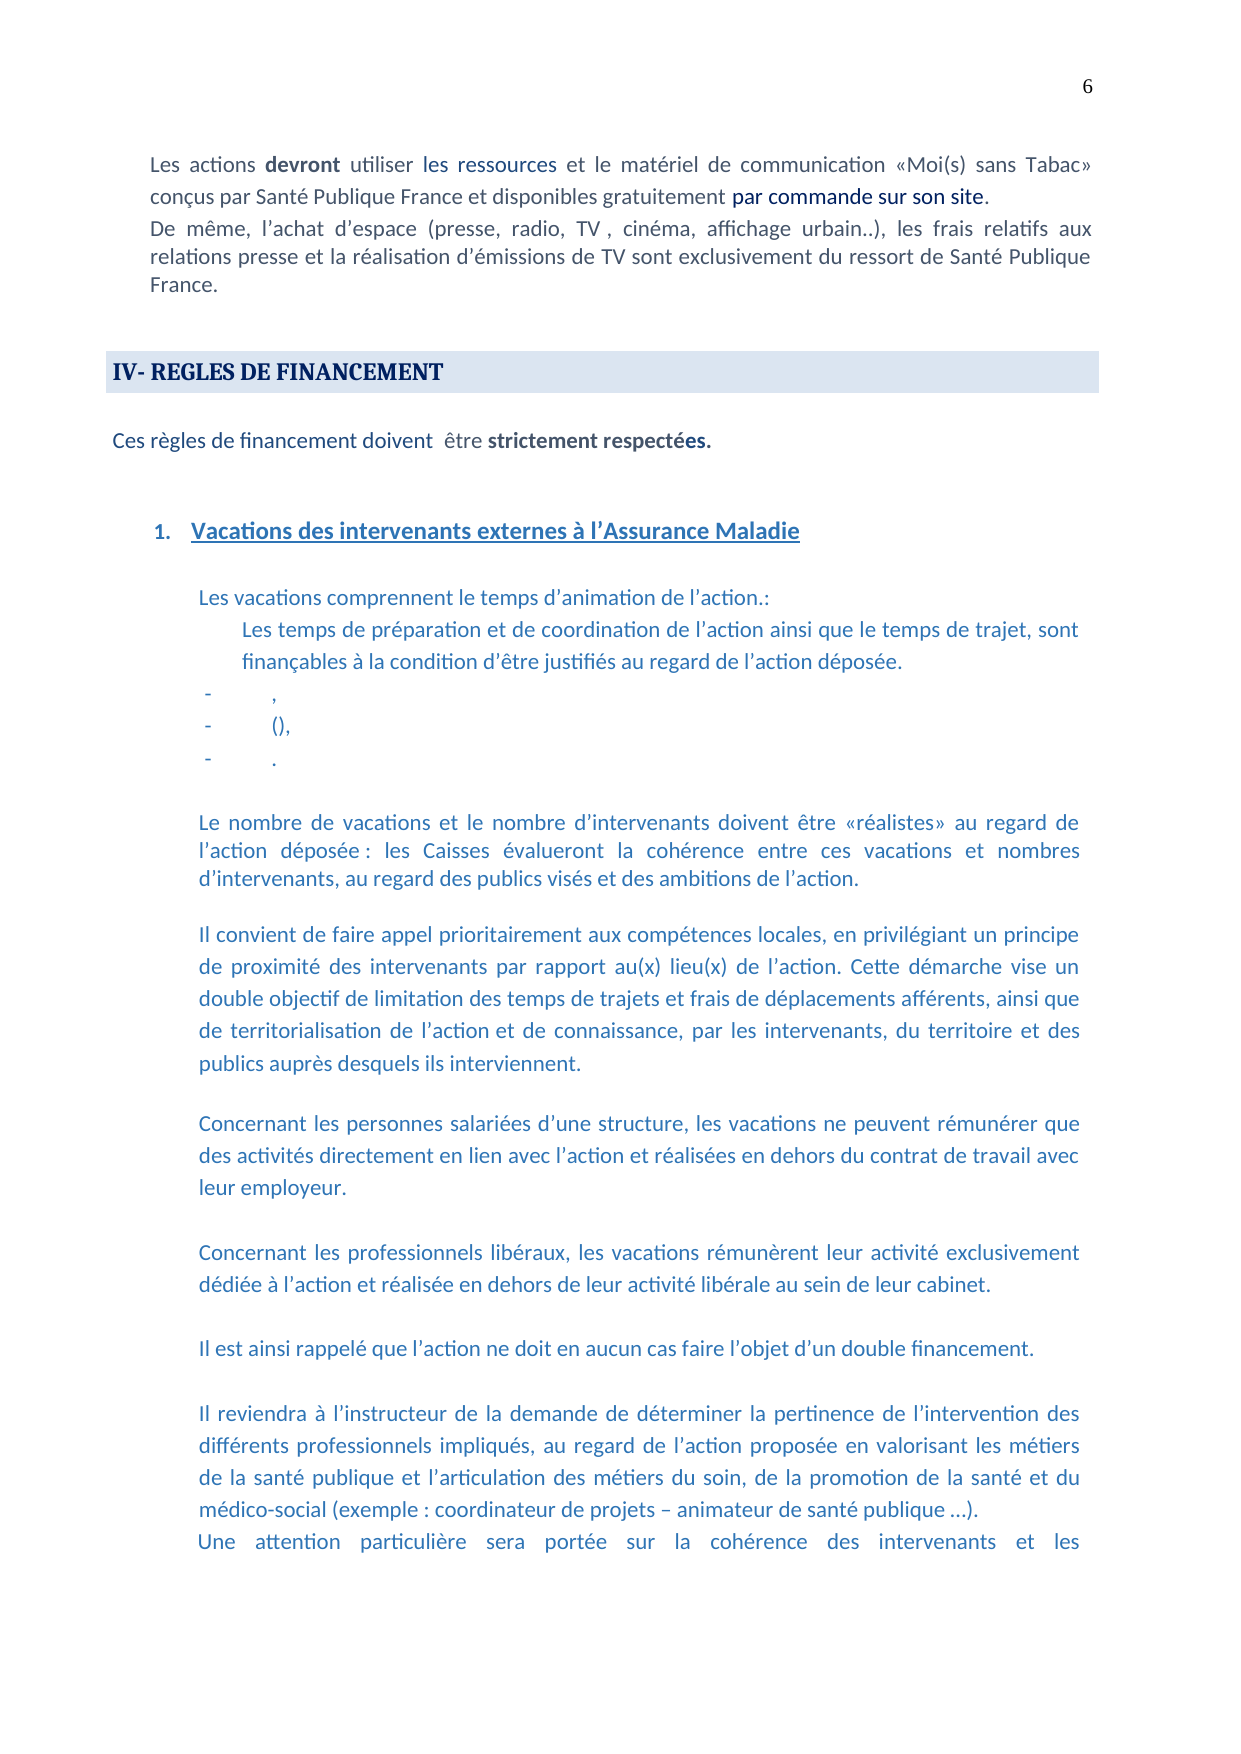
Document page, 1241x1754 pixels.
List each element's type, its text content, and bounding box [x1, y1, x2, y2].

text IV- REGLES DE FINANCEMENT [113, 358, 1093, 386]
text Les actions devront utiliser les ressources et le matériel de communication «Moi(s) sans Tabac» conçus par Santé Publique France et disponibles gratuitement par commande sur son site. [150, 150, 1093, 210]
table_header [113, 516, 1093, 1556]
text Ces règles de financement doivent être strictement respectées. [112, 426, 1093, 454]
text De même, l’achat d’espace (presse, radio, TV , cinéma, affichage urbain..), les frais relatifs aux relations presse et la réalisation d’émissions de TV sont exclusivement du ressort de Santé Publique France. [150, 214, 1093, 298]
